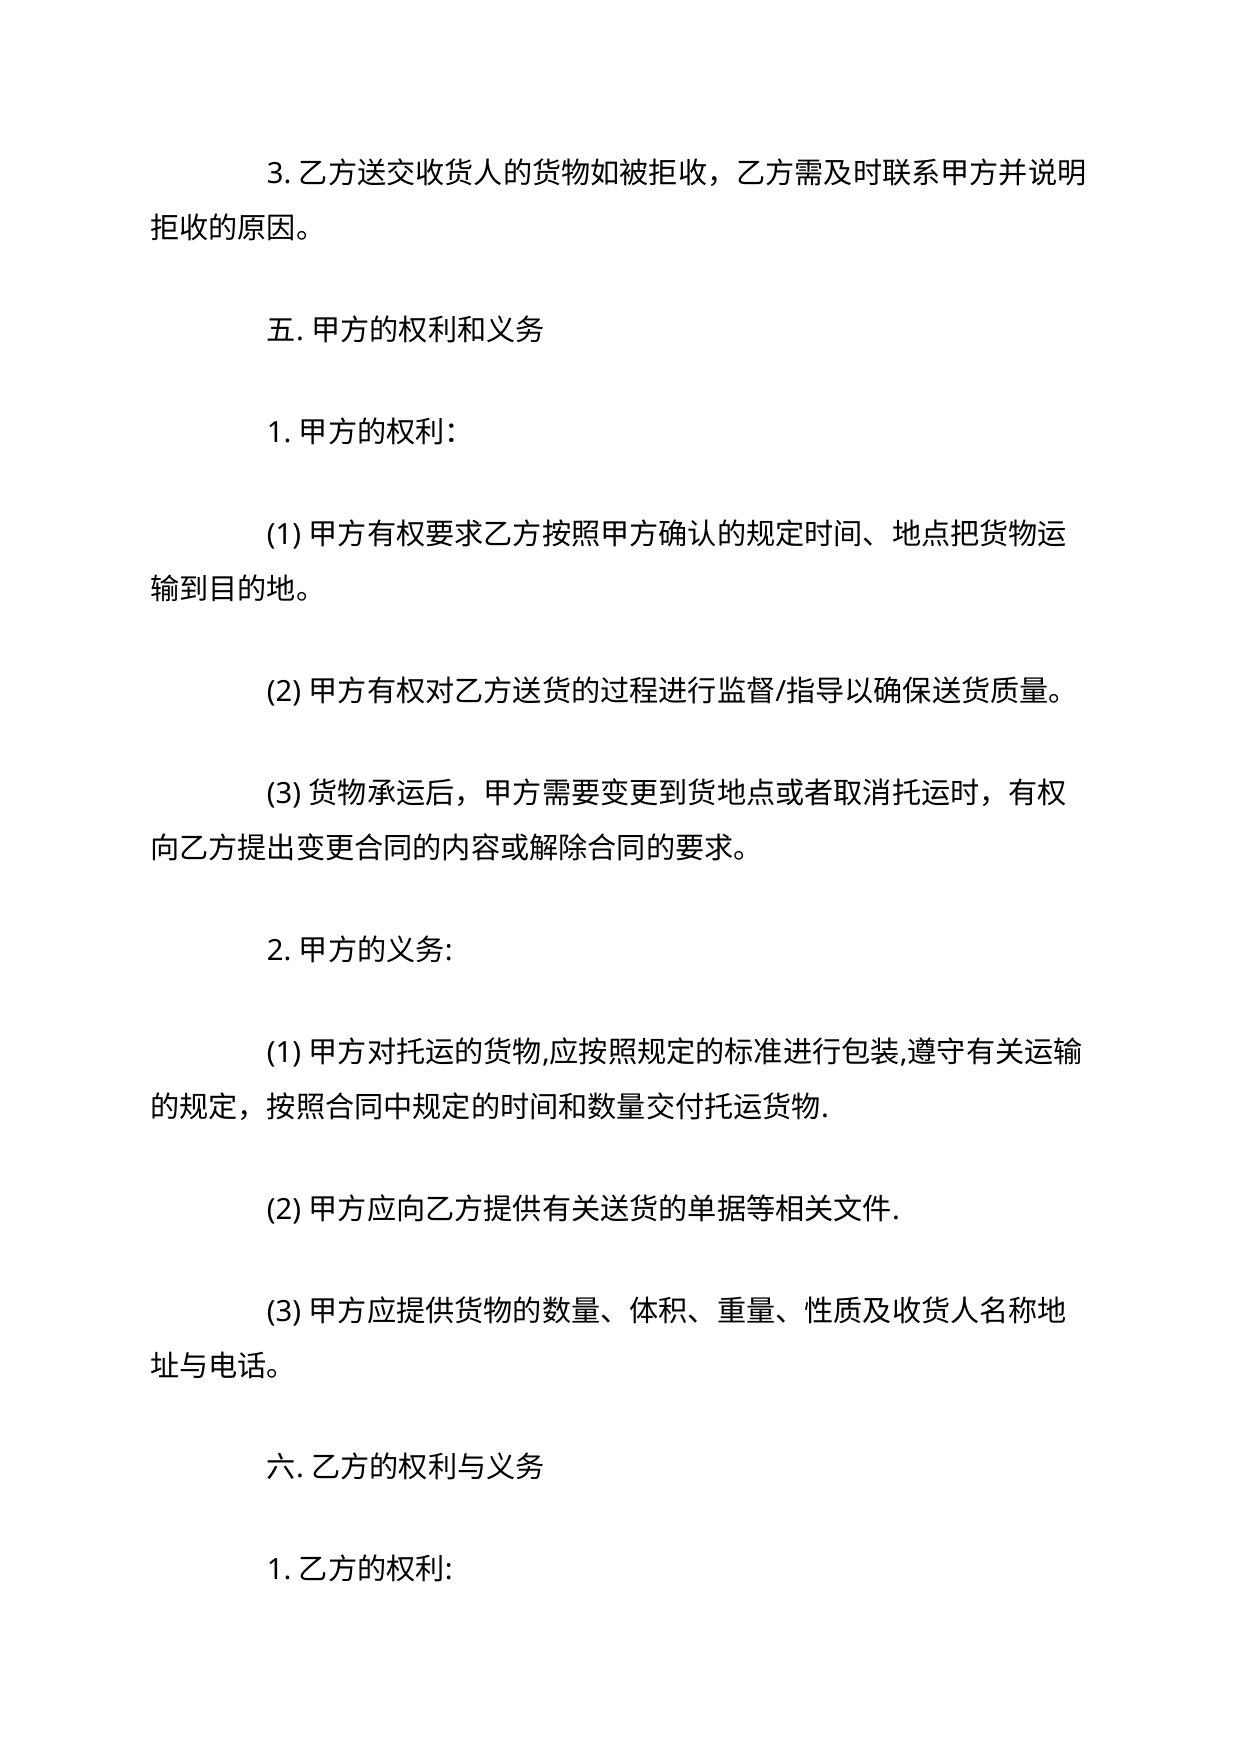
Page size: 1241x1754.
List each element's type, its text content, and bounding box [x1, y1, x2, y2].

text (2) 甲方应向乙方提供有关送货的单据等相关文件. [150, 1185, 1090, 1228]
text (1) 甲方有权要求乙方按照甲方确认的规定时间、地点把货物运输到目的地。 [150, 511, 1090, 608]
text (2) 甲方有权对乙方送货的过程进行监督/指导以确保送货质量。 [150, 667, 1090, 710]
text (1) 甲方对托运的货物,应按照规定的标准进行包装,遵守有关运输的规定，按照合同中规定的时间和数量交付托运货物. [150, 1028, 1090, 1126]
text 1. 甲方的权利： [150, 409, 1090, 451]
text 六. 乙方的权利与义务 [150, 1444, 1090, 1486]
text 1. 乙方的权利: [150, 1546, 1090, 1588]
text 五. 甲方的权利和义务 [150, 307, 1090, 349]
text (3) 甲方应提供货物的数量、体积、重量、性质及收货人名称地址与电话。 [150, 1287, 1090, 1384]
text 3. 乙方送交收货人的货物如被拒收，乙方需及时联系甲方并说明拒收的原因。 [150, 150, 1090, 247]
text (3) 货物承运后，甲方需要变更到货地点或者取消托运时，有权向乙方提出变更合同的内容或解除合同的要求。 [150, 769, 1090, 867]
text 2. 甲方的义务: [150, 926, 1090, 969]
